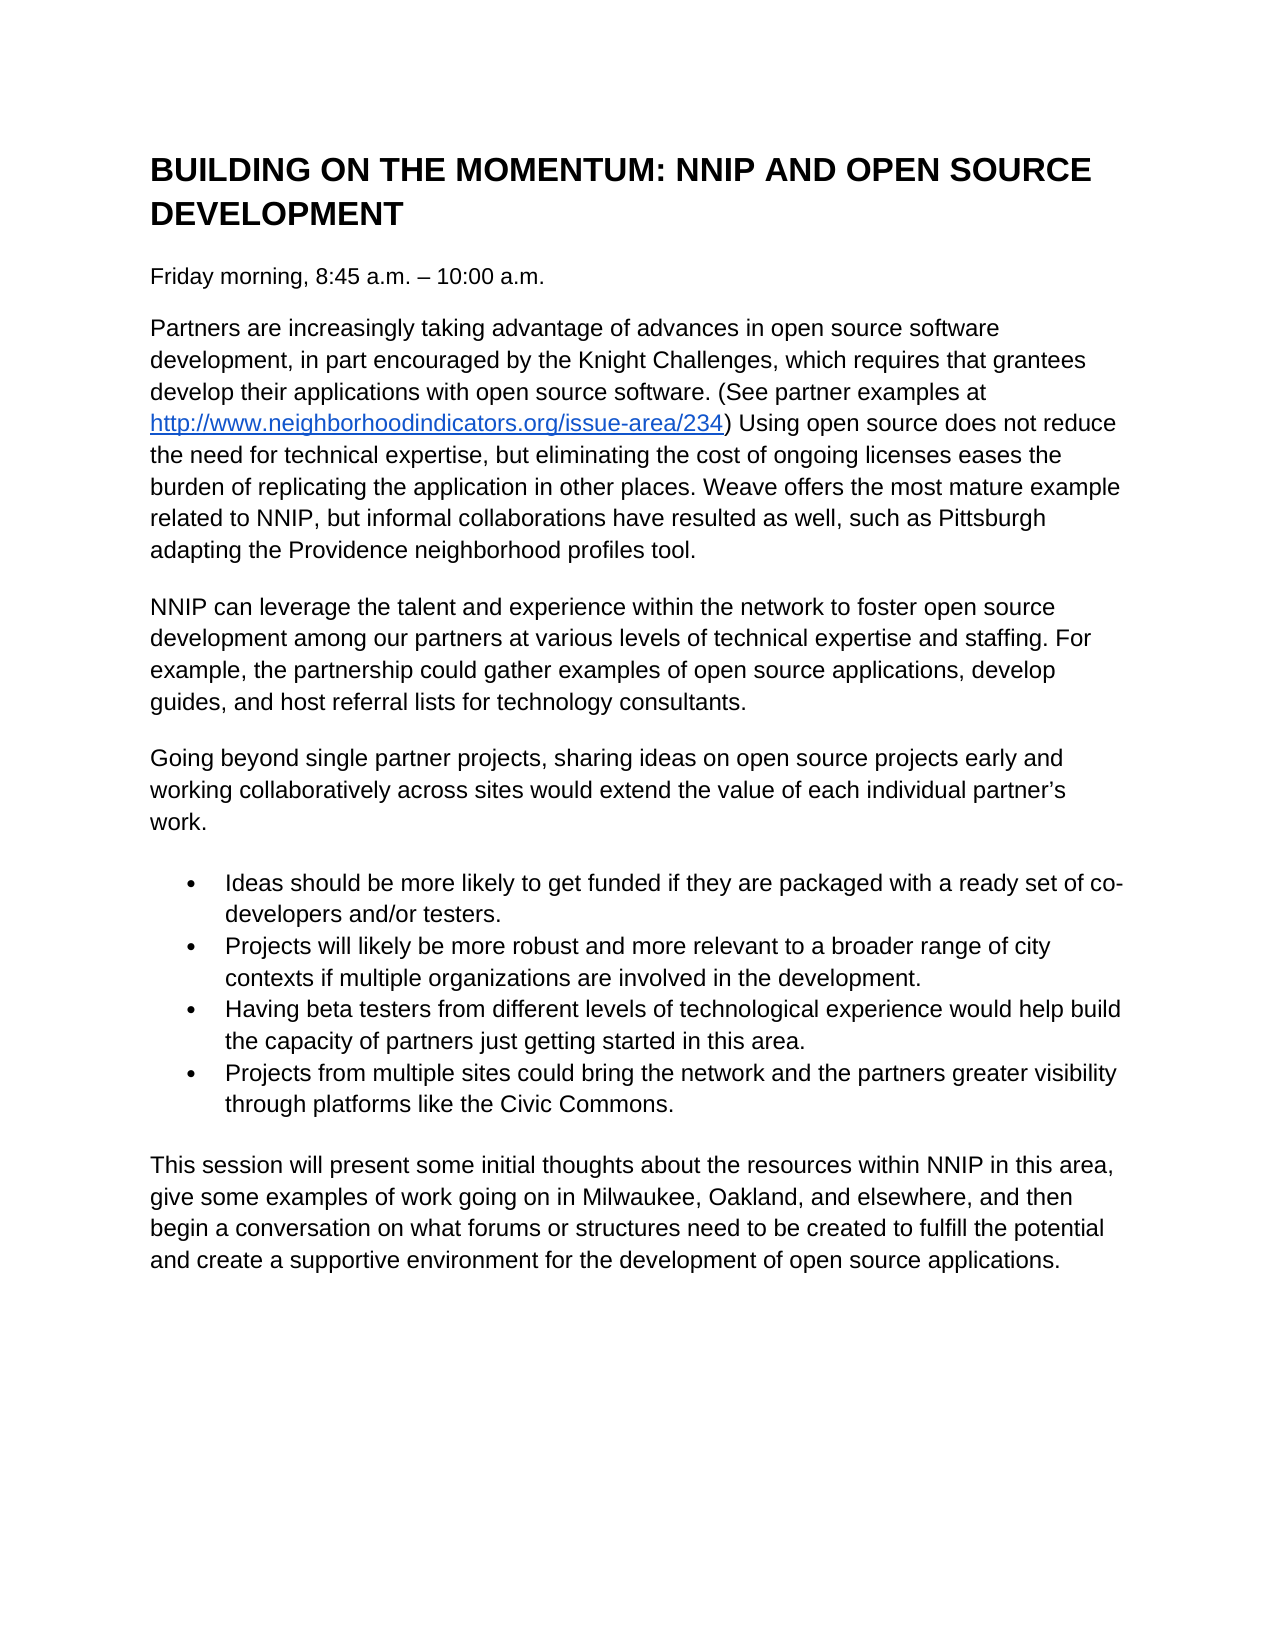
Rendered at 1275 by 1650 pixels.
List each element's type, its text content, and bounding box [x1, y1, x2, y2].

text NNIP can leverage the talent and experience within the network to foster open source development among our partners at various levels of technical expertise and staffing. For example, the partnership could gather examples of open source applications, develop guides, and host referral lists for technology consultants. [150, 593, 1125, 715]
list Projects from multiple sites could bring the network and the partners greater visibility through platforms like the Civic Commons. [187, 1058, 1125, 1118]
text Partners are increasingly taking advantage of advances in open source software development, in part encouraged by the Knight Challenges, which requires that grantees develop their applications with open source software. (See partner examples at http://www.neighborhoodindicators.org/issue-area/234) Using open source does not reduce the need for technical expertise, but eliminating the cost of ongoing licenses eases the burden of replicating the application in other places. Weave offers the most mature example related to NNIP, but informal collaborations have resulted as well, such as Pittsburgh adapting the Providence neighborhood profiles tool. [150, 314, 1125, 564]
text This session will present some initial thoughts about the resources within NNIP in this area, give some examples of work going on in Milwaukee, Oakland, and elsewhere, and then begin a conversation on what forums or structures need to be created to fulfill the potential and create a supportive environment for the development of open source applications. [150, 1151, 1125, 1274]
list Projects will likely be more robust and more relevant to a broader range of city contexts if multiple organizations are involved in the development. [187, 932, 1125, 991]
text Going beyond single partner projects, sharing ideas on open source projects early and working collaboratively across sites would extend the value of each individual partner’s work. [150, 744, 1125, 835]
text BUILDING ON THE MOMENTUM: NNIP AND OPEN SOURCE DEVELOPMENT [150, 150, 1125, 233]
list Ideas should be more likely to get funded if they are packaged with a ready set of co-developers and/or testers. [187, 868, 1125, 928]
list Having beta testers from different levels of technological experience would help build the capacity of partners just getting started in this area. [187, 995, 1125, 1054]
text Friday morning, 8:45 a.m. – 10:00 a.m. [150, 263, 1125, 290]
